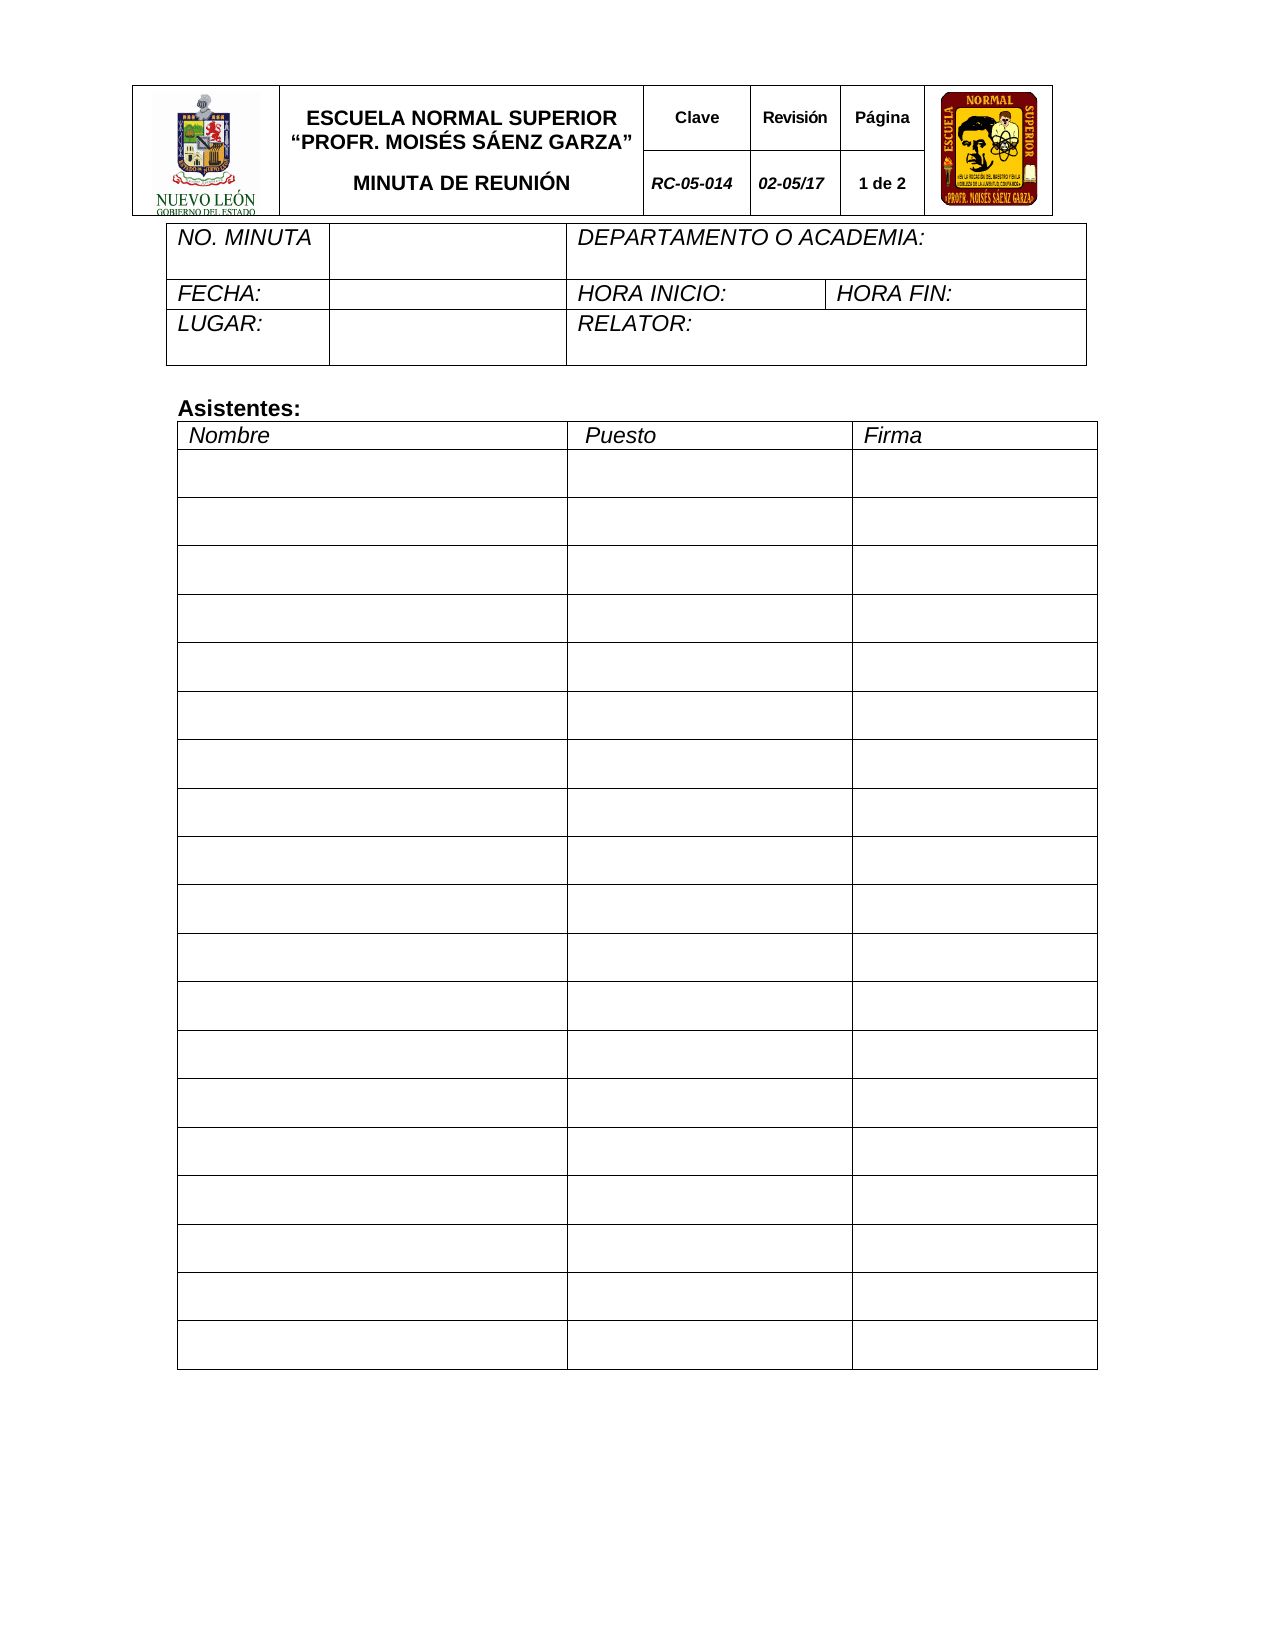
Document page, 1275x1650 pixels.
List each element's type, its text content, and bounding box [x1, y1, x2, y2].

table_cell HORA INICIO: [567, 280, 825, 309]
table_cell [330, 280, 566, 309]
table_cell [568, 595, 852, 642]
table_cell [568, 789, 852, 836]
table_cell [853, 982, 1097, 1030]
table_cell FECHA: [167, 280, 329, 309]
text Asistentes: [177, 395, 1098, 421]
table_cell [568, 498, 852, 545]
table_cell [853, 1128, 1097, 1175]
table_header Nombre [178, 422, 567, 448]
table_cell [178, 1079, 567, 1127]
table_cell [568, 643, 852, 691]
table_cell [178, 1225, 567, 1272]
table_cell [178, 1031, 567, 1078]
table_cell [178, 498, 567, 545]
table_cell [568, 692, 852, 739]
table_header Puesto [568, 422, 852, 448]
table_cell [568, 546, 852, 594]
table_cell [853, 1321, 1097, 1369]
table_header Firma [853, 422, 1097, 448]
table_cell [568, 1321, 852, 1369]
table_cell [568, 885, 852, 933]
table_cell [178, 1273, 567, 1320]
table_cell [568, 1128, 852, 1175]
table_cell RELATOR: [567, 310, 1086, 365]
table_cell [853, 1079, 1097, 1127]
table_cell [178, 1321, 567, 1369]
table_cell [178, 740, 567, 787]
table_cell [853, 692, 1097, 739]
table_cell [853, 1031, 1097, 1078]
table_cell [568, 934, 852, 981]
table_cell [178, 1128, 567, 1175]
table_cell [178, 450, 567, 497]
table_cell [330, 310, 566, 365]
table_cell [853, 1225, 1097, 1272]
picture [940, 92, 1038, 206]
table_cell [853, 934, 1097, 981]
table_cell [568, 1176, 852, 1223]
table_cell LUGAR: [167, 310, 329, 365]
table_cell [178, 982, 567, 1030]
table_cell [853, 546, 1097, 594]
table_cell [853, 885, 1097, 933]
table_cell [178, 595, 567, 642]
table_header [330, 224, 566, 279]
table_cell [853, 789, 1097, 836]
table_cell [568, 450, 852, 497]
picture [152, 91, 261, 215]
table_cell [568, 1031, 852, 1078]
table_cell [178, 546, 567, 594]
table_cell [853, 643, 1097, 691]
table_cell [853, 740, 1097, 787]
table_header NO. MINUTA [167, 224, 329, 279]
table_cell [568, 1273, 852, 1320]
table_cell [178, 1176, 567, 1223]
table_header DEPARTAMENTO O ACADEMIA: [567, 224, 1086, 279]
table_cell [853, 450, 1097, 497]
table_cell [853, 837, 1097, 884]
table_cell [853, 1273, 1097, 1320]
table_cell [568, 740, 852, 787]
table_cell [178, 789, 567, 836]
table_cell [568, 1079, 852, 1127]
table_cell HORA FIN: [826, 280, 1086, 309]
table_cell [178, 643, 567, 691]
table_cell [178, 692, 567, 739]
table_cell [568, 1225, 852, 1272]
table_cell [178, 934, 567, 981]
table_cell [178, 885, 567, 933]
table_cell [178, 837, 567, 884]
table_cell [853, 1176, 1097, 1223]
table_cell [853, 595, 1097, 642]
table_cell [568, 837, 852, 884]
table_cell [568, 982, 852, 1030]
table_cell [853, 498, 1097, 545]
